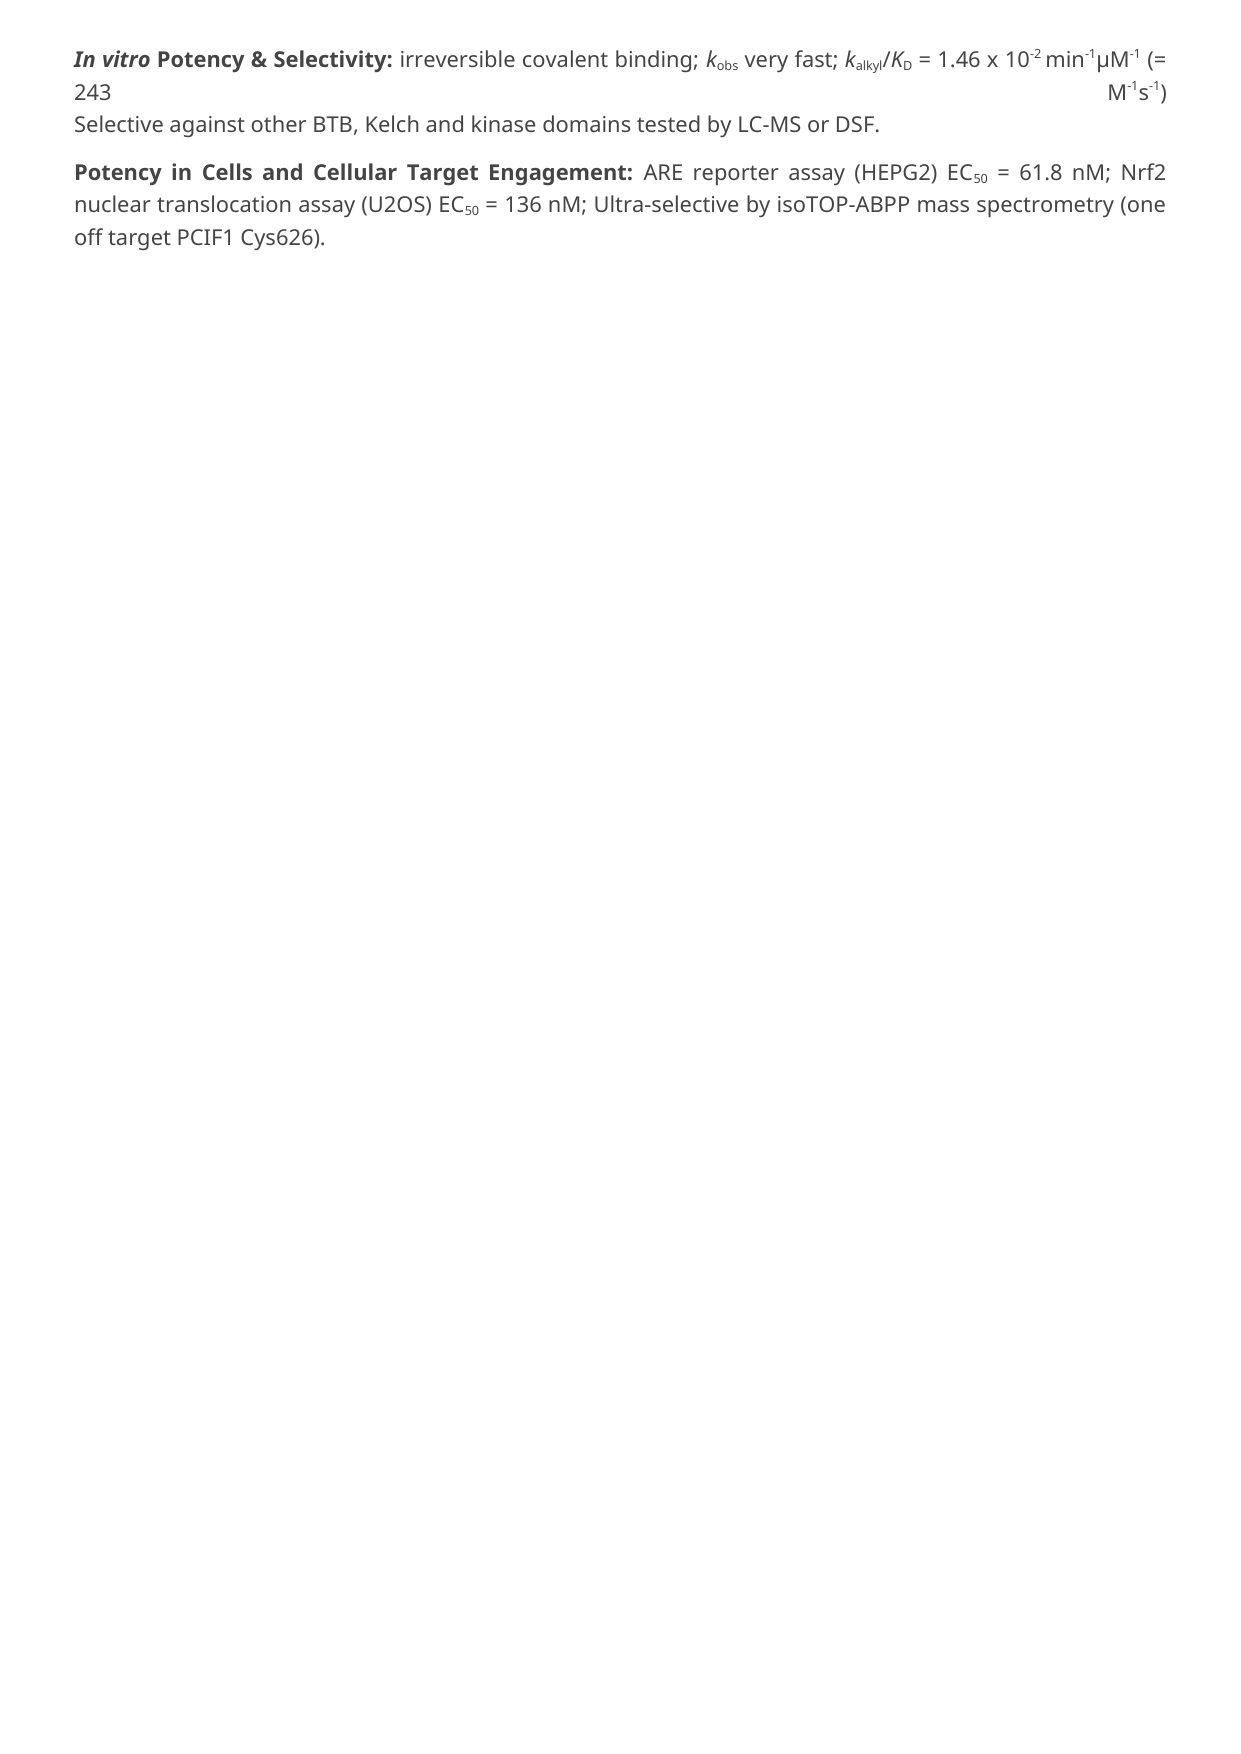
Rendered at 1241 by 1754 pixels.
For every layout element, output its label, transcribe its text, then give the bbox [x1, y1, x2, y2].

text In vitro Potency & Selectivity: irreversible covalent binding; kobs very fast; kalkyl/KD = 1.46 x 10-2 min-1µM-1 (= 243 M-1s-1) Selective against other BTB, Kelch and kinase domains tested by LC-MS or DSF. [74, 44, 1167, 138]
text Potency in Cells and Cellular Target Engagement: ARE reporter assay (HEPG2) EC50 = 61.8 nM; Nrf2 nuclear translocation assay (U2OS) EC50 = 136 nM; Ultra-selective by isoTOP-ABPP mass spectrometry (one off target PCIF1 Cys626). [74, 157, 1167, 251]
